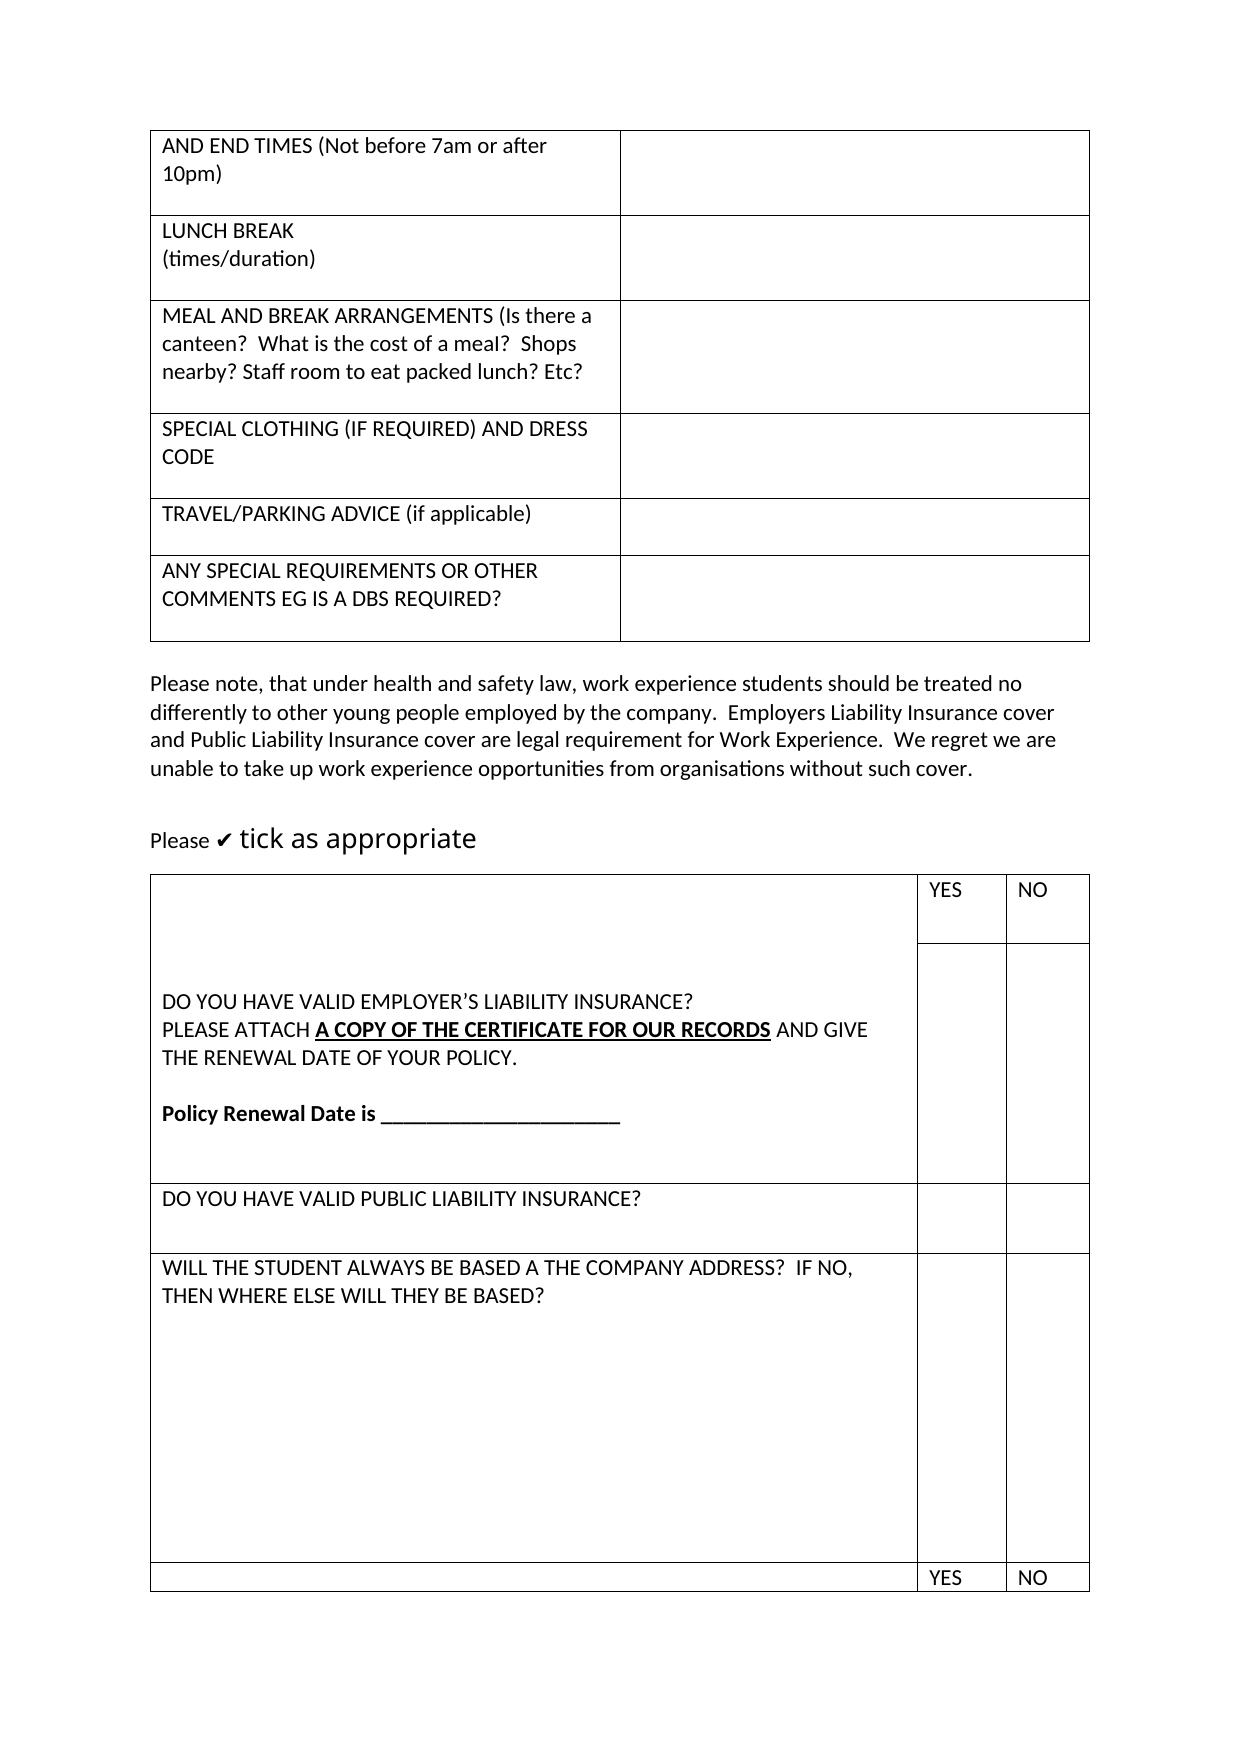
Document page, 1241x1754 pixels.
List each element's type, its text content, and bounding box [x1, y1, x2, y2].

table_cell [918, 944, 1006, 1183]
table_cell [1007, 1184, 1089, 1252]
table_cell [1007, 1254, 1089, 1562]
table_cell TRAVEL/PARKING ADVICE (if applicable) [151, 499, 620, 555]
table_cell [918, 1184, 1006, 1252]
subtitle Please ✔ tick as appropriate [150, 810, 1090, 857]
table_cell LUNCH BREAK (times/duration) [151, 216, 620, 300]
table_cell [918, 1254, 1006, 1562]
text Please note, that under health and safety law, work experience students should be treated no differently to other young people employed by the company. Employers Liability Insurance cover and Public Liability Insurance cover are legal requirement for Work Experience. We regret we are unable to take up work experience opportunities from organisations without such cover. [150, 669, 1090, 782]
table_header DO YOU HAVE VALID EMPLOYER’S LIABILITY INSURANCE? PLEASE ATTACH A COPY OF THE CERTIFICATE FOR OUR RECORDS AND GIVE THE RENEWAL DATE OF YOUR POLICY. Policy Renewal Date is _____________________ [151, 875, 917, 1183]
table_cell WILL THE STUDENT ALWAYS BE BASED A THE COMPANY ADDRESS? IF NO, THEN WHERE ELSE WILL THEY BE BASED? [151, 1254, 917, 1562]
table_cell [621, 301, 1089, 413]
table_cell [621, 556, 1089, 641]
table_cell SPECIAL CLOTHING (IF REQUIRED) AND DRESS CODE [151, 414, 620, 498]
table_cell NO [1007, 1563, 1089, 1591]
table_header NO [1007, 875, 1089, 943]
table_cell [621, 499, 1089, 555]
table_cell ANY SPECIAL REQUIREMENTS OR OTHER COMMENTS EG IS A DBS REQUIRED? [151, 556, 620, 641]
table_cell [1007, 944, 1089, 1183]
table_cell [621, 414, 1089, 498]
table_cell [151, 1563, 917, 1591]
table_cell [621, 216, 1089, 300]
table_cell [151, 131, 620, 215]
table_cell DO YOU HAVE VALID PUBLIC LIABILITY INSURANCE? [151, 1184, 917, 1252]
table_cell YES [918, 1563, 1006, 1591]
table_cell MEAL AND BREAK ARRANGEMENTS (Is there a canteen? What is the cost of a meaI? Shops nearby? Staff room to eat packed lunch? Etc? [151, 301, 620, 413]
table_cell [621, 131, 1089, 215]
table_header YES [918, 875, 1006, 943]
